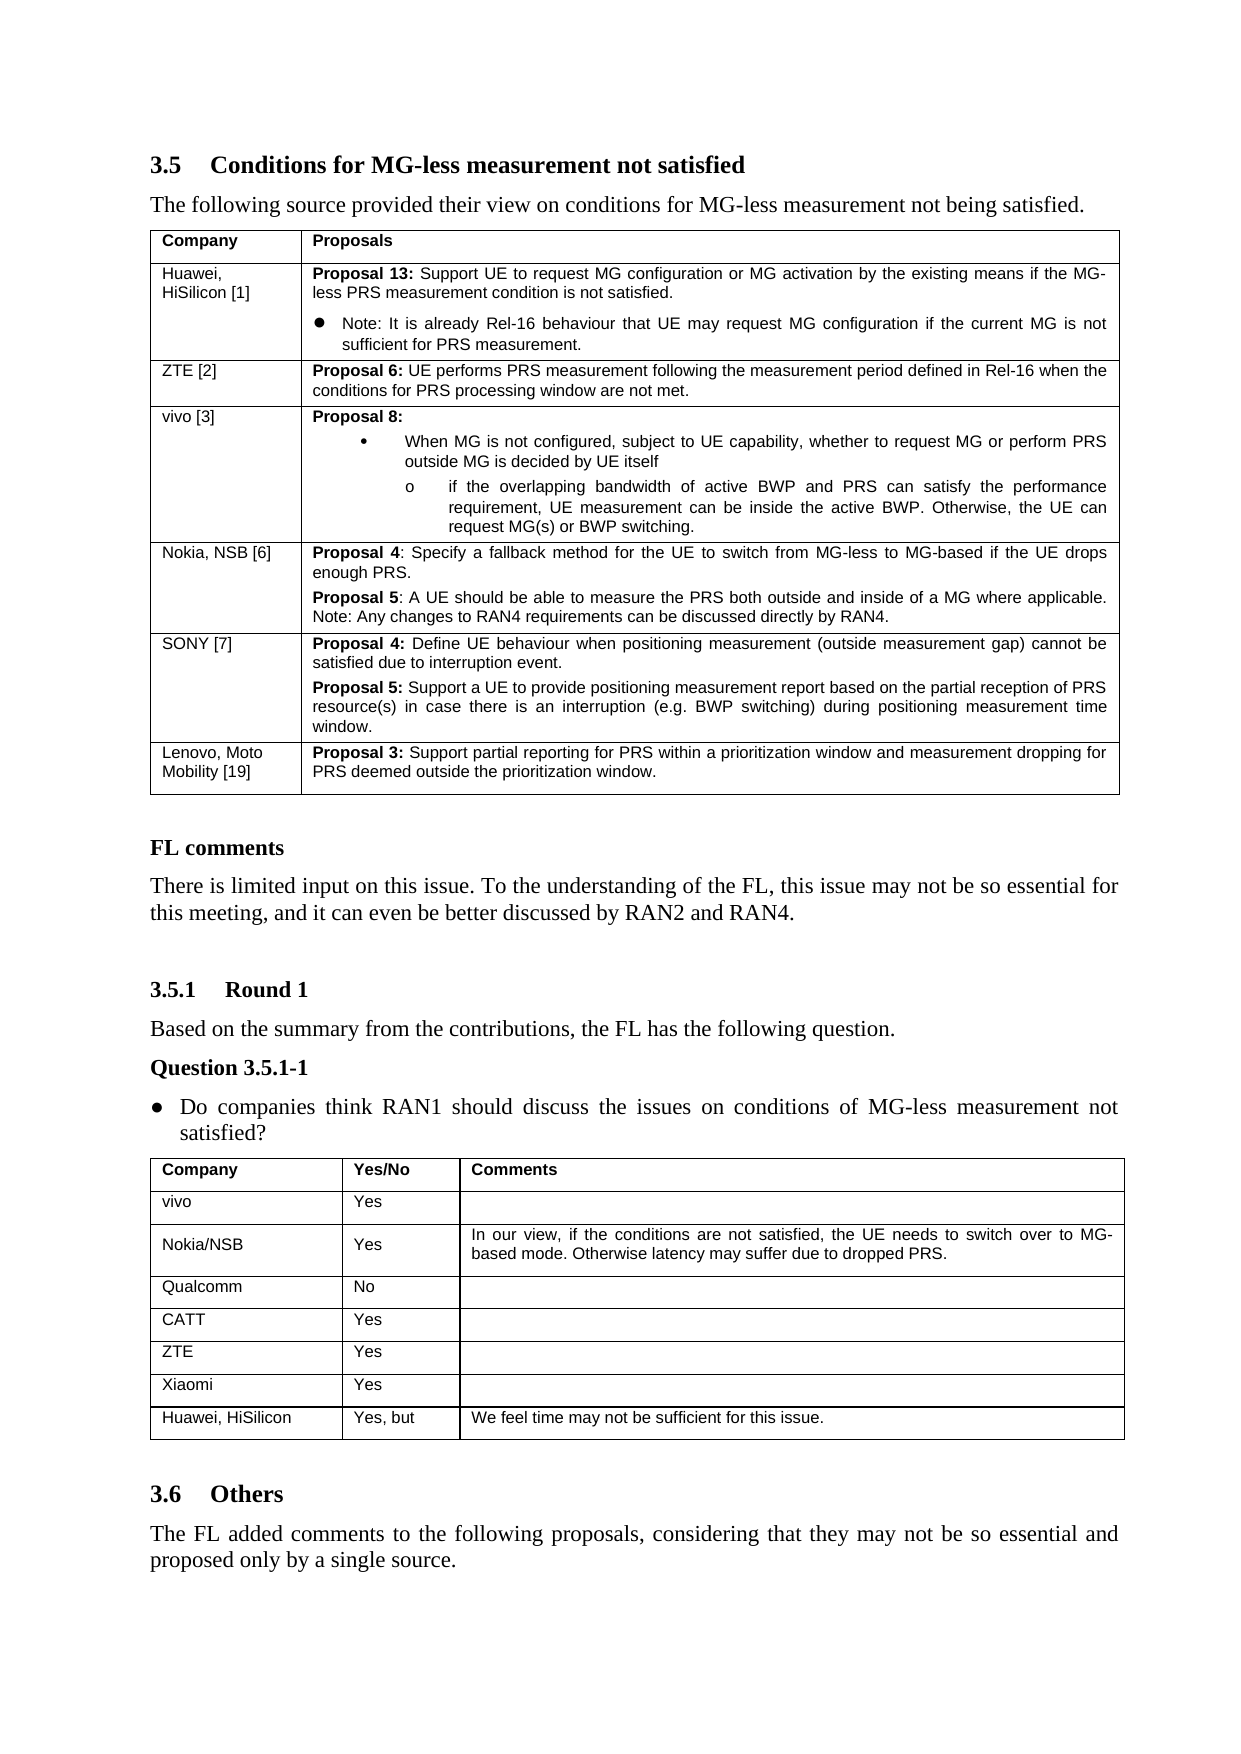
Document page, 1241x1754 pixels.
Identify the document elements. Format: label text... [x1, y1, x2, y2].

table_header Proposals [302, 231, 1119, 263]
table_header Company [151, 231, 301, 263]
table_cell Huawei, HiSilicon [1] [151, 264, 301, 360]
table_cell Yes [343, 1375, 459, 1406]
subtitle Others [150, 1479, 1120, 1508]
table_cell Qualcomm [151, 1277, 342, 1308]
table_cell Proposal 13: Support UE to request MG configuration or MG activation by the existing means if the MG-less PRS measurement condition is not satisfied. Note: It is already Rel-16 behaviour that UE may request MG configuration if the current MG is not sufficient for PRS measurement. [302, 264, 1119, 360]
table_cell Yes [343, 1342, 459, 1374]
table_cell [461, 1342, 1124, 1374]
table_cell ZTE [151, 1342, 342, 1374]
table_cell Yes, but [343, 1408, 459, 1439]
table_cell Huawei, HiSilicon [151, 1408, 342, 1439]
table_cell Proposal 8: When MG is not configured, subject to UE capability, whether to request MG or perform PRS outside MG is decided by UE itself if the overlapping bandwidth of active BWP and PRS can satisfy the performance requirement, UE measurement can be inside the active BWP. Otherwise, the UE can request MG(s) or BWP switching. [302, 407, 1119, 542]
text There is limited input on this issue. To the understanding of the FL, this issue may not be so essential for this meeting, and it can even be better discussed by RAN2 and RAN4. [150, 872, 1120, 925]
table_cell Yes [343, 1225, 459, 1276]
text FL comments [150, 833, 1120, 860]
table_cell No [343, 1277, 459, 1308]
table_cell In our view, if the conditions are not satisfied, the UE needs to switch over to MG-based mode. Otherwise latency may suffer due to dropped PRS. [461, 1225, 1124, 1276]
table_cell [461, 1309, 1124, 1341]
subtitle Round 1 [150, 976, 1120, 1003]
table_header Company [151, 1159, 342, 1191]
table_cell ZTE [2] [151, 361, 301, 406]
table_cell [461, 1277, 1124, 1308]
table_header Comments [461, 1159, 1124, 1191]
table_cell SONY [7] [151, 634, 301, 742]
table_cell Lenovo, Moto Mobility [19] [151, 743, 301, 794]
text The FL added comments to the following proposals, considering that they may not be so essential and proposed only by a single source. [150, 1520, 1120, 1573]
list Based on the summary from the contributions, the FL has the following question. [150, 1015, 1120, 1042]
table_cell Proposal 3: Support partial reporting for PRS within a prioritization window and measurement dropping for PRS deemed outside the prioritization window. [302, 743, 1119, 794]
table_cell Yes [343, 1192, 459, 1224]
table_cell vivo [3] [151, 407, 301, 542]
text The following source provided their view on conditions for MG-less measurement not being satisfied. [150, 191, 1120, 218]
table_cell Yes [343, 1309, 459, 1341]
table_cell [461, 1375, 1124, 1406]
table_cell [461, 1192, 1124, 1224]
table_cell CATT [151, 1309, 342, 1341]
table_cell Proposal 4: Specify a fallback method for the UE to switch from MG-less to MG-based if the UE drops enough PRS. Proposal 5: A UE should be able to measure the PRS both outside and inside of a MG where applicable. Note: Any changes to RAN4 requirements can be discussed directly by RAN4. [302, 543, 1119, 632]
table_cell Proposal 4: Define UE behaviour when positioning measurement (outside measurement gap) cannot be satisfied due to interruption event. Proposal 5: Support a UE to provide positioning measurement report based on the partial reception of PRS resource(s) in case there is an interruption (e.g. BWP switching) during positioning measurement time window. [302, 634, 1119, 742]
subtitle Question 3.5.1-1 [150, 1054, 1120, 1081]
table_cell We feel time may not be sufficient for this issue. [461, 1408, 1124, 1439]
table_cell Nokia/NSB [151, 1225, 342, 1276]
table_cell Proposal 6: UE performs PRS measurement following the measurement period defined in Rel-16 when the conditions for PRS processing window are not met. [302, 361, 1119, 406]
table_cell vivo [151, 1192, 342, 1224]
subtitle Conditions for MG-less measurement not satisfied [150, 150, 1120, 179]
table_cell Xiaomi [151, 1375, 342, 1406]
table_header Yes/No [343, 1159, 459, 1191]
text Do companies think RAN1 should discuss the issues on conditions of MG-less measurement not satisfied? [150, 1093, 1120, 1146]
table_cell Nokia, NSB [6] [151, 543, 301, 632]
